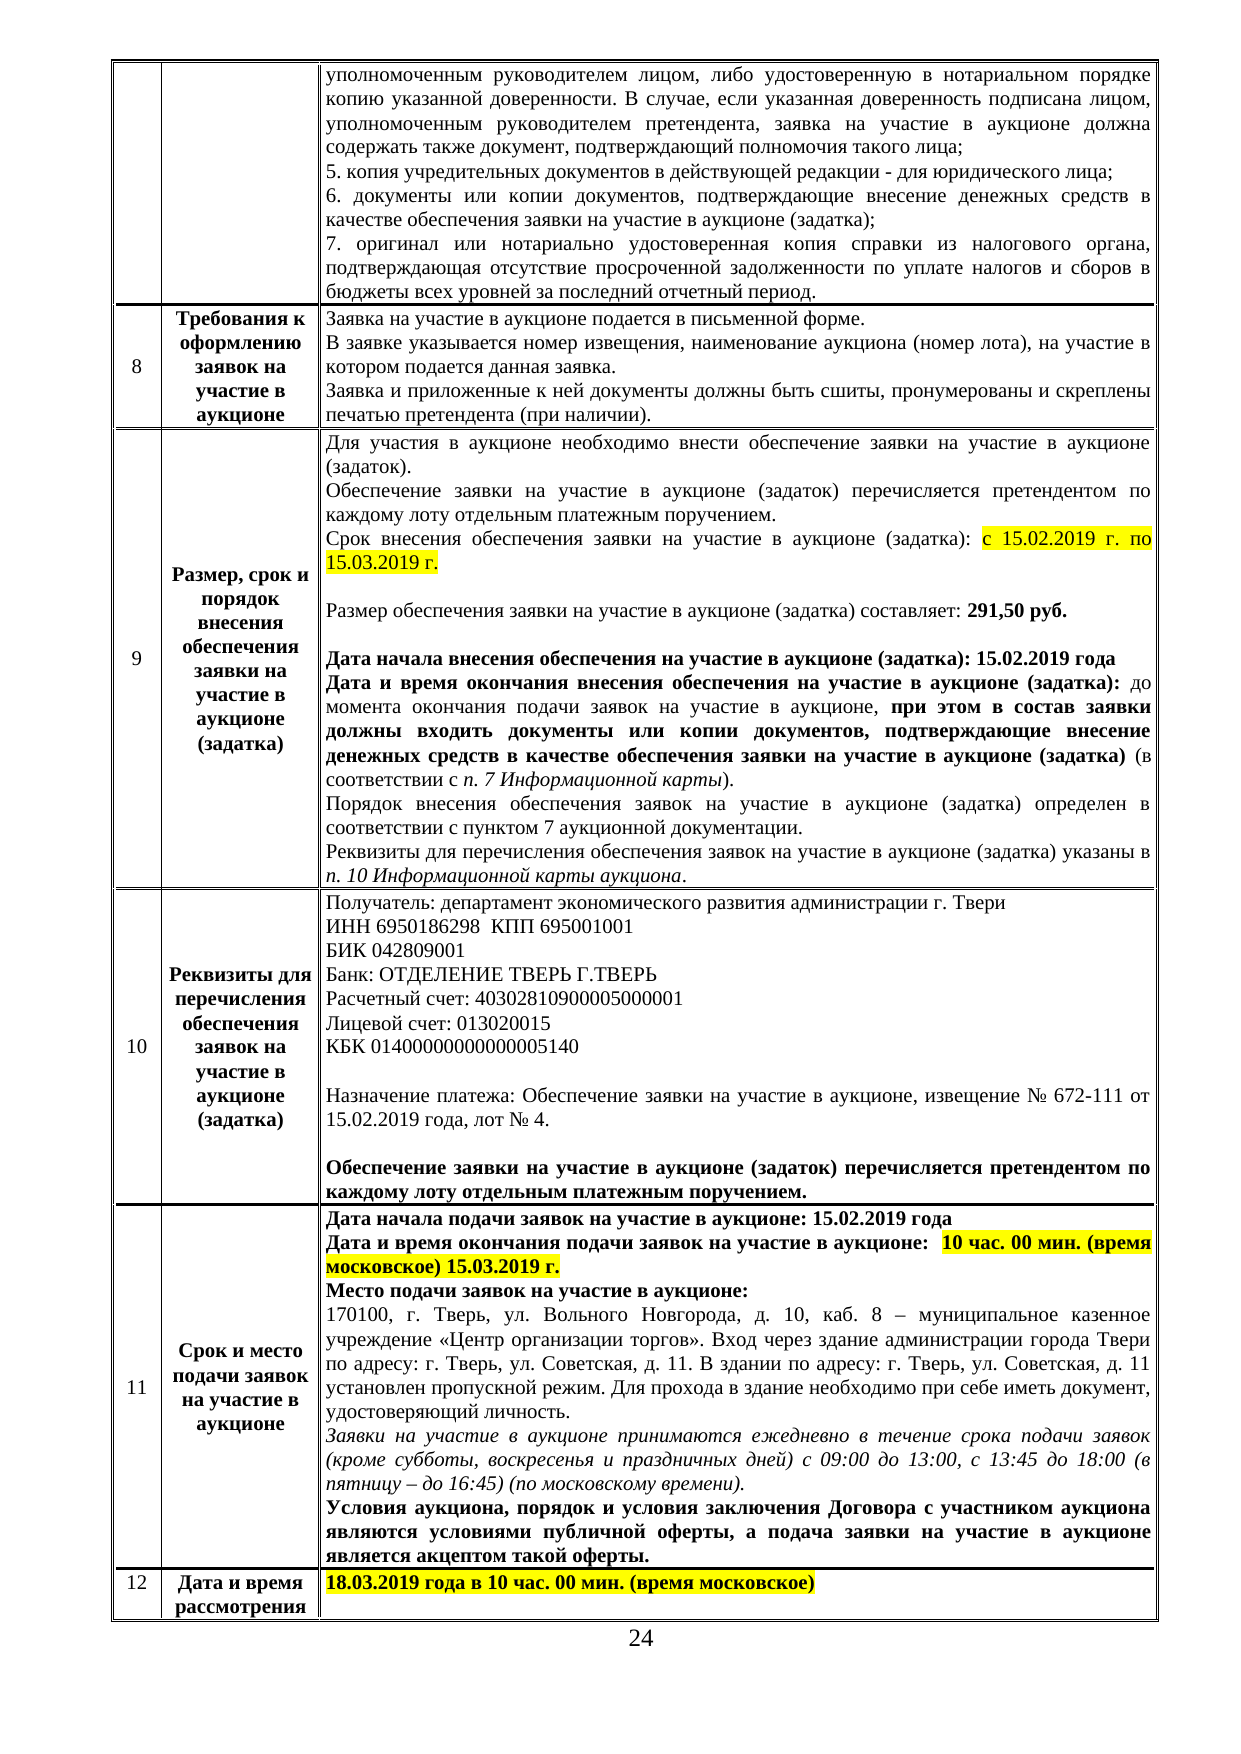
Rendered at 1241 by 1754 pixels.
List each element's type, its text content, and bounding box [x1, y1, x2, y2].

table_cell Реквизиты для перечисления обеспечения заявок на участие в аукционе (задатка) [162, 890, 318, 1203]
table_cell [320, 1567, 1156, 1618]
table_cell Требования к оформлению заявок на участие в аукционе [162, 306, 318, 426]
table_cell 12 [114, 1567, 161, 1618]
table_cell 8 [112, 303, 161, 426]
table_cell Размер, срок и порядок внесения обеспечения заявки на участие в аукционе (задатка) [162, 430, 318, 887]
table_cell Получатель: департамент экономического развития администрации г. Твери ИНН 6950186298 КПП 695001001 БИК 042809001 Банк: ОТДЕЛЕНИЕ ТВЕРЬ Г.ТВЕРЬ Расчетный счет: 40302810900005000001 Лицевой счет: 013020015 КБК 01400000000000005140 Назначение платежа: Обеспечение заявки на участие в аукционе, извещение № 672-111 от 15.02.2019 года, лот № 4. Обеспечение заявки на участие в аукционе (задаток) перечисляется претендентом по каждому лоту отдельным платежным поручением. [320, 887, 1157, 1203]
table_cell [162, 63, 320, 303]
table_cell Для участия в аукционе необходимо внести обеспечение заявки на участие в аукционе (задаток). Обеспечение заявки на участие в аукционе (задаток) перечисляется претендентом по каждому лоту отдельным платежным поручением. Срок внесения обеспечения заявки на участие в аукционе (задатка): с 15.02.2019 г. по 15.03.2019 г. Размер обеспечения заявки на участие в аукционе (задатка) составляет: 291,50 руб. Дата начала внесения обеспечения на участие в аукционе (задатка): 15.02.2019 года Дата и время окончания внесения обеспечения на участие в аукционе (задатка): до момента окончания подачи заявок на участие в аукционе, при этом в состав заявки должны входить документы или копии документов, подтверждающие внесение денежных средств в качестве обеспечения заявки на участие в аукционе (задатка) (в соответствии с п. 7 Информационной карты). Порядок внесения обеспечения заявок на участие в аукционе (задатка) определен в соответствии с пунктом 7 аукционной документации. Реквизиты для перечисления обеспечения заявок на участие в аукционе (задатка) указаны в п. 10 Информационной карты аукциона. [321, 426, 1156, 887]
table_cell 11 [112, 1203, 161, 1567]
table_cell 7 [114, 63, 161, 303]
table_cell Срок и место подачи заявок на участие в аукционе [162, 1206, 318, 1567]
table_cell 10 [112, 887, 161, 1203]
table_cell Дата начала подачи заявок на участие в аукционе: 15.02.2019 года Дата и время окончания подачи заявок на участие в аукционе: 10 час. 00 мин. (время московское) 15.03.2019 г. Место подачи заявок на участие в аукционе: 170100, г. Тверь, ул. Вольного Новгорода, д. 10, каб. 8 – муниципальное казенное учреждение «Центр организации торгов». Вход через здание администрации города Твери по адресу: г. Тверь, ул. Советская, д. 11. В здании по адресу: г. Тверь, ул. Советская, д. 11 установлен пропускной режим. Для прохода в здание необходимо при себе иметь документ, удостоверяющий личность. Заявки на участие в аукционе принимаются ежедневно в течение срока подачи заявок (кроме субботы, воскресенья и праздничных дней) с 09:00 до 13:00, с 13:45 до 18:00 (в пятницу – до 16:45) (по московскому времени). Условия аукциона, порядок и условия заключения Договора с участником аукциона являются условиями публичной оферты, а подача заявки на участие в аукционе является акцептом такой оферты. [321, 1203, 1157, 1567]
table_cell 9 [114, 426, 161, 887]
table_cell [162, 1570, 320, 1618]
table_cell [320, 63, 1156, 303]
table_cell Заявка на участие в аукционе подается в письменной форме. В заявке указывается номер извещения, наименование аукциона (номер лота), на участие в котором подается данная заявка. Заявка и приложенные к ней документы должны быть сшиты, пронумерованы и скреплены печатью претендента (при наличии). [321, 303, 1157, 426]
